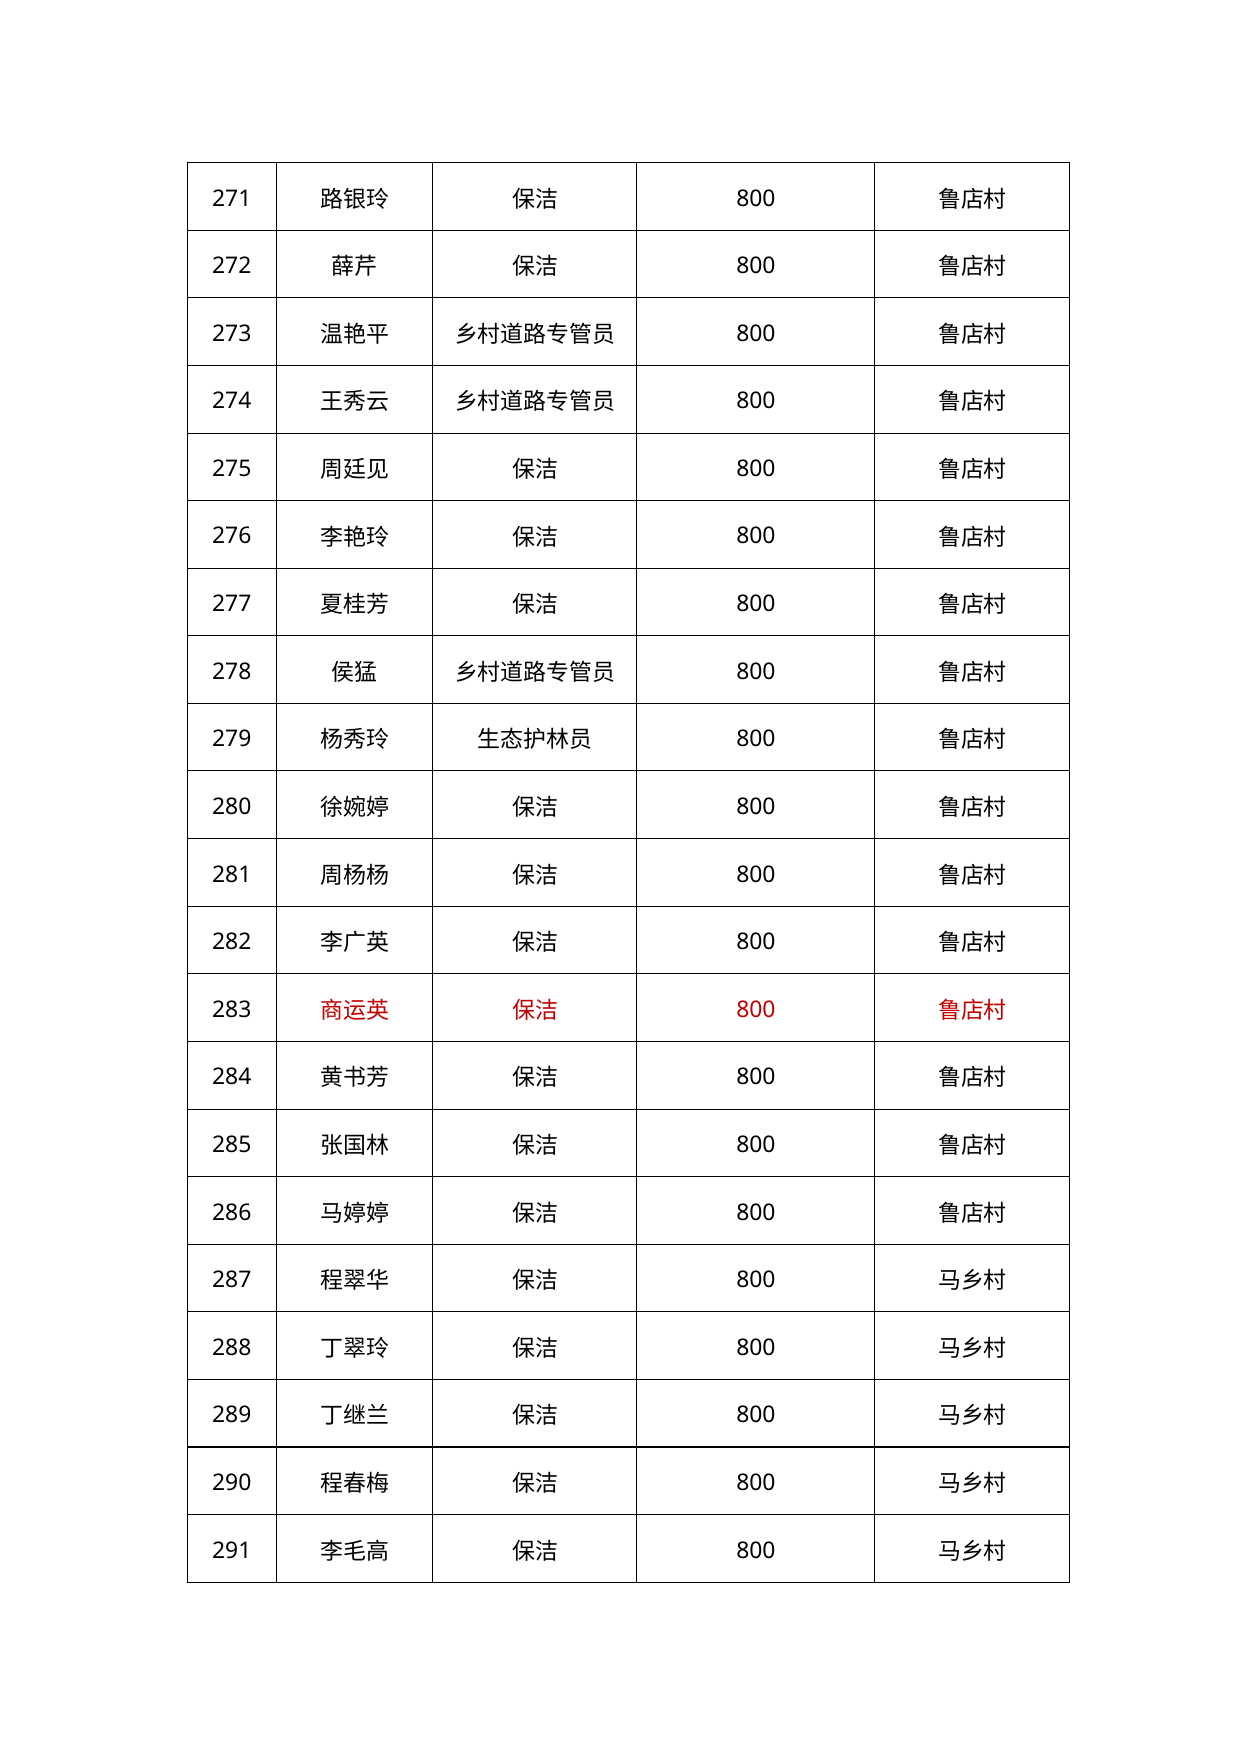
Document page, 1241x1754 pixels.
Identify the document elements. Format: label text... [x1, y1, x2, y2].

table_cell 鲁店村 [875, 704, 1069, 770]
table_cell 李毛高 [277, 1515, 432, 1582]
table_cell 保洁 [433, 1515, 636, 1582]
table_cell 800 [637, 1177, 874, 1244]
table_cell 鲁店村 [875, 1177, 1069, 1244]
table_cell 生态护林员 [433, 704, 636, 770]
table_cell 周廷见 [277, 434, 432, 500]
table_cell 282 [188, 907, 276, 973]
table_cell 保洁 [433, 1448, 636, 1514]
table_cell 800 [637, 839, 874, 906]
table_cell 鲁店村 [875, 569, 1069, 635]
table_cell 800 [637, 636, 874, 703]
table_cell 马乡村 [875, 1312, 1069, 1379]
table_cell 鲁店村 [875, 839, 1069, 906]
table_cell 800 [637, 569, 874, 635]
table_cell 288 [188, 1312, 276, 1379]
table_cell 保洁 [433, 771, 636, 838]
table_cell 800 [637, 1515, 874, 1582]
table_cell 乡村道路专管员 [433, 366, 636, 432]
table_cell 保洁 [433, 1312, 636, 1379]
table_cell 丁继兰 [277, 1380, 432, 1446]
table_cell 保洁 [433, 163, 636, 229]
table_cell 280 [188, 771, 276, 838]
table_cell 鲁店村 [875, 1110, 1069, 1176]
table_cell 保洁 [433, 1042, 636, 1108]
table_cell 黄书芳 [277, 1042, 432, 1108]
table_cell 马乡村 [875, 1245, 1069, 1311]
table_cell 保洁 [433, 1245, 636, 1311]
table_cell 商运英 [277, 974, 432, 1041]
table_cell 周杨杨 [277, 839, 432, 906]
table_cell 800 [637, 231, 874, 297]
table_cell 侯猛 [277, 636, 432, 703]
table_cell 张国林 [277, 1110, 432, 1176]
table_cell 274 [188, 366, 276, 432]
table_cell 800 [637, 974, 874, 1041]
table_cell 800 [637, 1448, 874, 1514]
table_cell 279 [188, 704, 276, 770]
table_cell 285 [188, 1110, 276, 1176]
table_cell 271 [188, 163, 276, 229]
table_cell 800 [637, 366, 874, 432]
table_cell 乡村道路专管员 [433, 636, 636, 703]
table_cell 275 [188, 434, 276, 500]
table_cell 王秀云 [277, 366, 432, 432]
table_cell 保洁 [433, 1110, 636, 1176]
table_cell 800 [637, 434, 874, 500]
table_cell 284 [188, 1042, 276, 1108]
table_cell 保洁 [433, 1380, 636, 1446]
table_cell 290 [188, 1448, 276, 1514]
table_cell 杨秀玲 [277, 704, 432, 770]
table_cell 鲁店村 [875, 501, 1069, 568]
table_cell 鲁店村 [875, 366, 1069, 432]
table_cell 马婷婷 [277, 1177, 432, 1244]
table_cell 保洁 [433, 501, 636, 568]
table_cell 800 [637, 298, 874, 365]
table_cell 程春梅 [277, 1448, 432, 1514]
table_cell 保洁 [433, 231, 636, 297]
table_cell 温艳平 [277, 298, 432, 365]
table_cell 鲁店村 [875, 163, 1069, 229]
table_cell 278 [188, 636, 276, 703]
table_cell 乡村道路专管员 [433, 298, 636, 365]
table_cell 277 [188, 569, 276, 635]
table_cell 鲁店村 [875, 974, 1069, 1041]
table_cell 800 [637, 1380, 874, 1446]
table_cell 鲁店村 [875, 231, 1069, 297]
table_cell 鲁店村 [875, 1042, 1069, 1108]
table_cell 李广英 [277, 907, 432, 973]
table_cell 276 [188, 501, 276, 568]
table_cell 保洁 [433, 1177, 636, 1244]
table_cell 800 [637, 704, 874, 770]
table_cell 保洁 [433, 839, 636, 906]
table_cell 287 [188, 1245, 276, 1311]
table_cell 800 [637, 163, 874, 229]
table_cell 289 [188, 1380, 276, 1446]
table_cell 鲁店村 [875, 636, 1069, 703]
table_cell 李艳玲 [277, 501, 432, 568]
table_cell 路银玲 [277, 163, 432, 229]
table_cell 291 [188, 1515, 276, 1582]
table_cell 保洁 [433, 907, 636, 973]
table_cell 800 [637, 907, 874, 973]
table_cell 286 [188, 1177, 276, 1244]
table_cell 800 [637, 501, 874, 568]
table_cell 马乡村 [875, 1380, 1069, 1446]
table_cell 徐婉婷 [277, 771, 432, 838]
table_cell 800 [637, 1110, 874, 1176]
table_cell 281 [188, 839, 276, 906]
table_cell 保洁 [433, 974, 636, 1041]
table_cell 273 [188, 298, 276, 365]
table_cell 鲁店村 [875, 434, 1069, 500]
table_cell 鲁店村 [875, 298, 1069, 365]
table_cell 鲁店村 [875, 907, 1069, 973]
table_cell 保洁 [433, 569, 636, 635]
table_cell 800 [637, 1312, 874, 1379]
table_cell 800 [637, 1245, 874, 1311]
table_cell 丁翠玲 [277, 1312, 432, 1379]
table_cell 800 [637, 1042, 874, 1108]
table_cell 鲁店村 [875, 771, 1069, 838]
table_cell 夏桂芳 [277, 569, 432, 635]
table_cell 283 [188, 974, 276, 1041]
table_cell 马乡村 [875, 1515, 1069, 1582]
table_cell 272 [188, 231, 276, 297]
table_cell 薛芹 [277, 231, 432, 297]
table_cell 马乡村 [875, 1448, 1069, 1514]
table_cell 保洁 [433, 434, 636, 500]
table_cell 800 [637, 771, 874, 838]
table_cell 程翠华 [277, 1245, 432, 1311]
